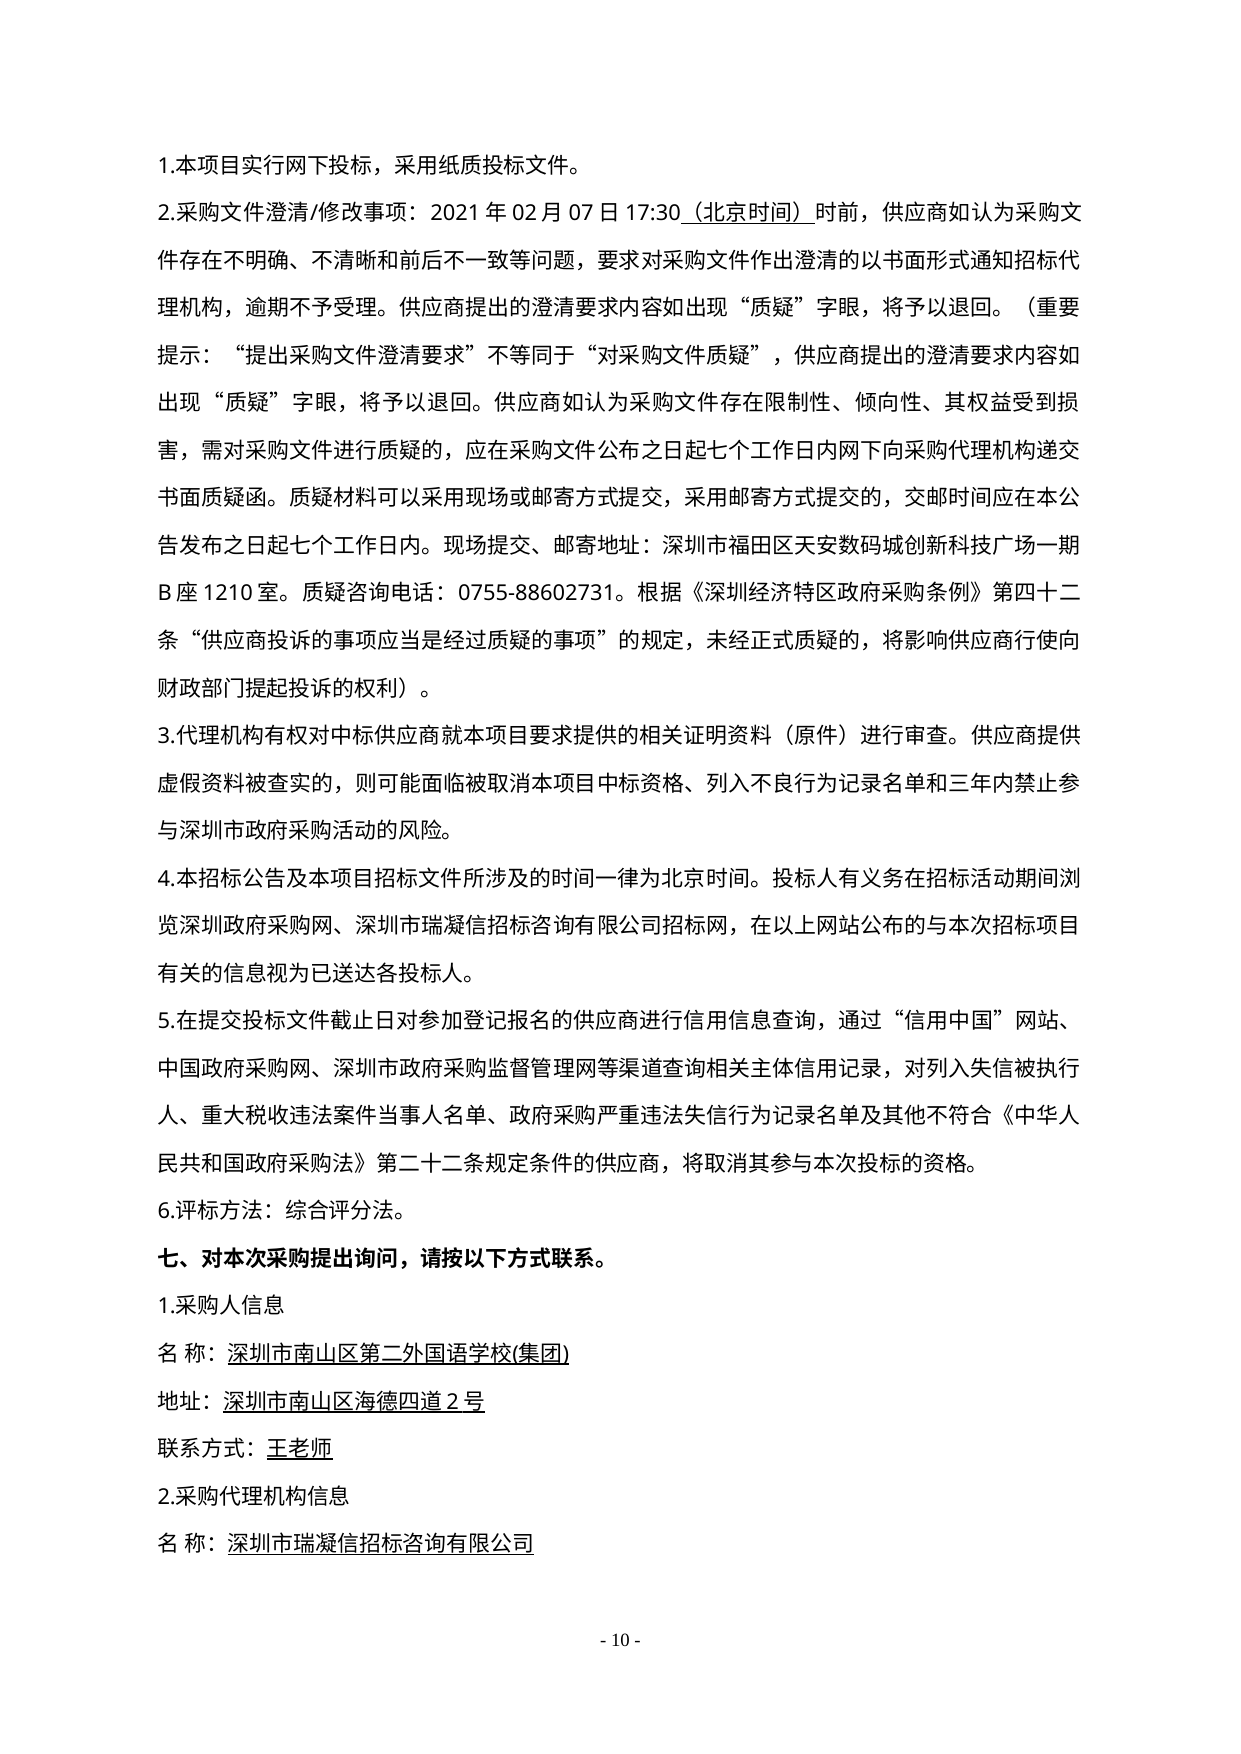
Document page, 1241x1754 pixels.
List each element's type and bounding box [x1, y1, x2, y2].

table_header [157, 148, 1083, 1571]
